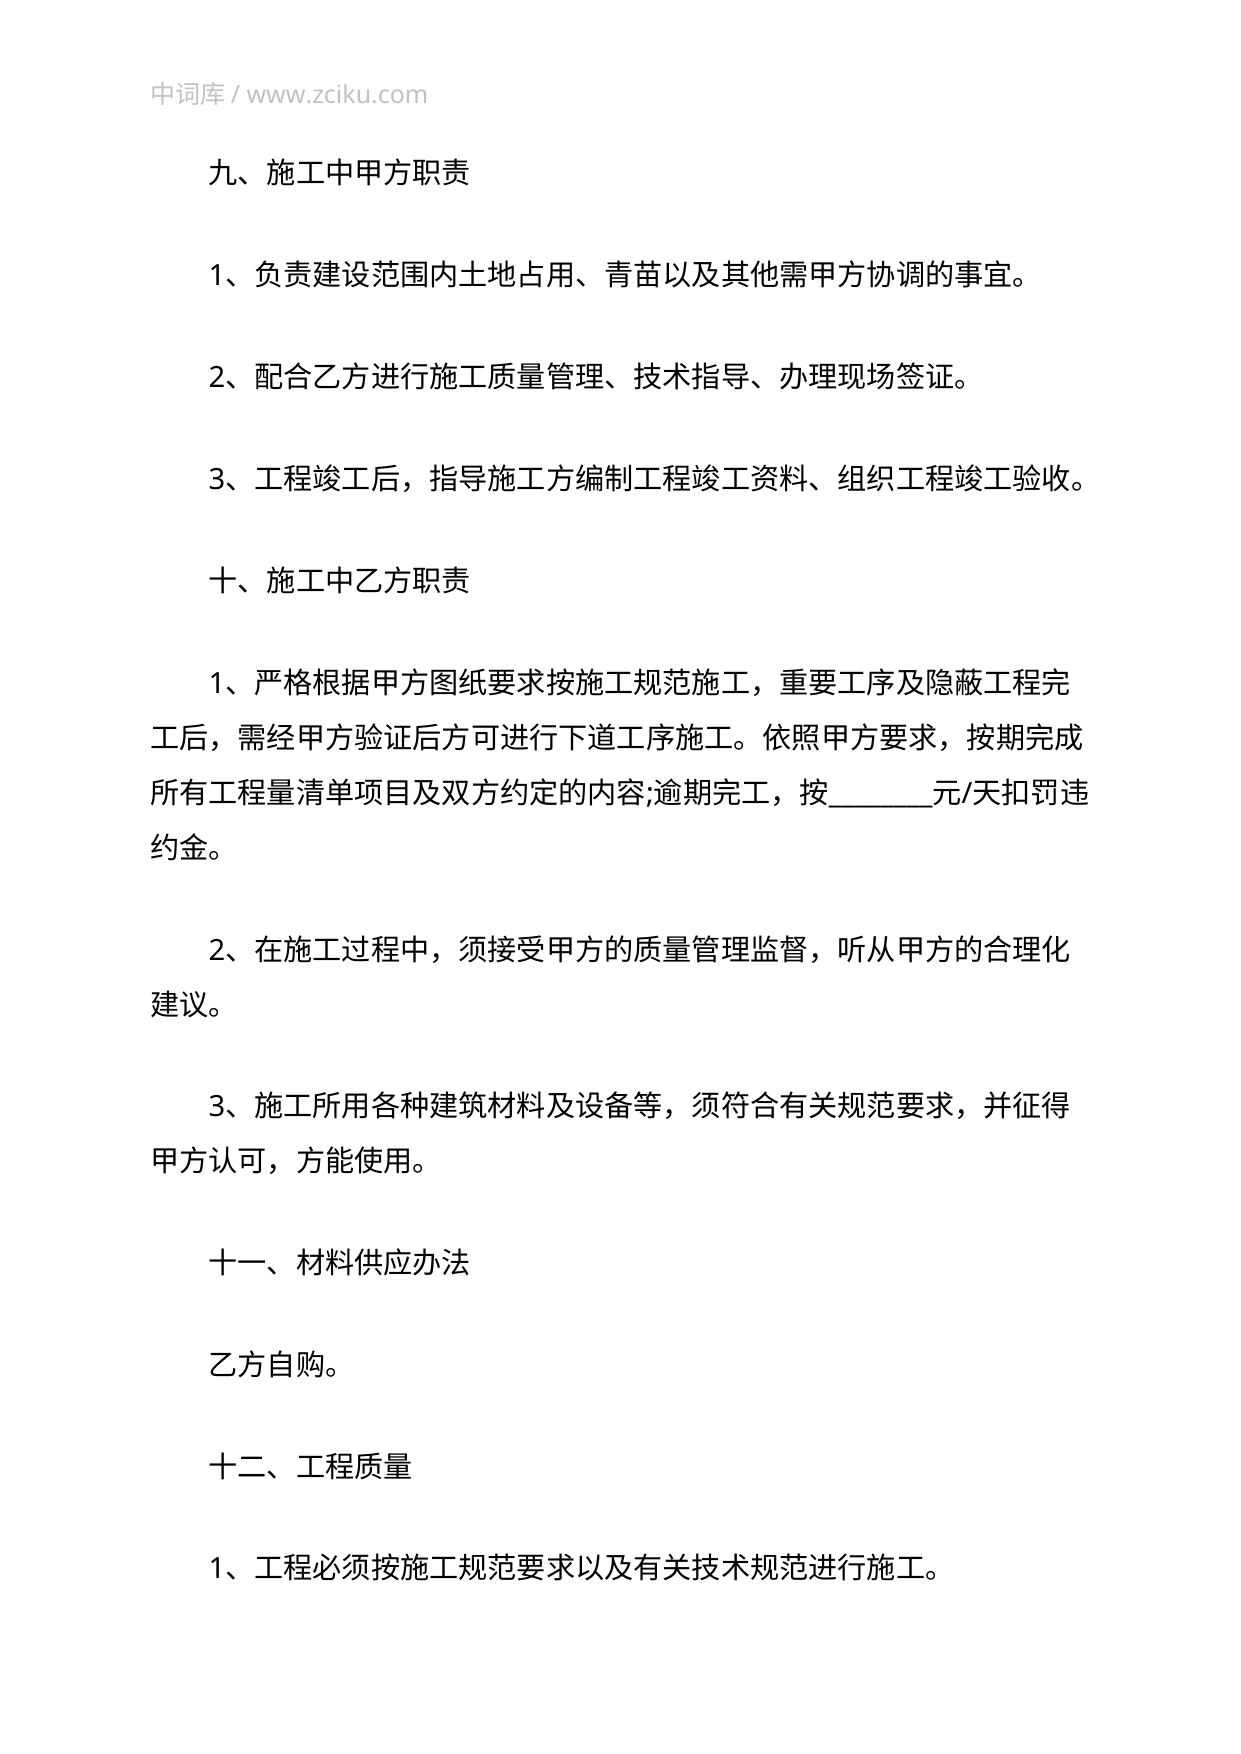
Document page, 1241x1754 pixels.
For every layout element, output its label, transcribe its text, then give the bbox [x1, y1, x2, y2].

text 3、工程竣工后，指导施工方编制工程竣工资料、组织工程竣工验收。 [150, 456, 1090, 498]
text 乙方自购。 [150, 1341, 1090, 1384]
text 1、严格根据甲方图纸要求按施工规范施工，重要工序及隐蔽工程完工后，需经甲方验证后方可进行下道工序施工。依照甲方要求，按期完成所有工程量清单项目及双方约定的内容;逾期完工，按________元/天扣罚违约金。 [150, 659, 1090, 867]
text 十、施工中乙方职责 [150, 558, 1090, 600]
text 2、在施工过程中，须接受甲方的质量管理监督，听从甲方的合理化建议。 [150, 926, 1090, 1023]
text 1、工程必须按施工规范要求以及有关技术规范进行施工。 [150, 1545, 1090, 1587]
text 2、配合乙方进行施工质量管理、技术指导、办理现场签证。 [150, 354, 1090, 396]
text 十一、材料供应办法 [150, 1240, 1090, 1282]
text 十二、工程质量 [150, 1443, 1090, 1486]
text 1、负责建设范围内土地占用、青苗以及其他需甲方协调的事宜。 [150, 252, 1090, 294]
text 3、施工所用各种建筑材料及设备等，须符合有关规范要求，并征得甲方认可，方能使用。 [150, 1083, 1090, 1180]
text 九、施工中甲方职责 [150, 150, 1090, 192]
